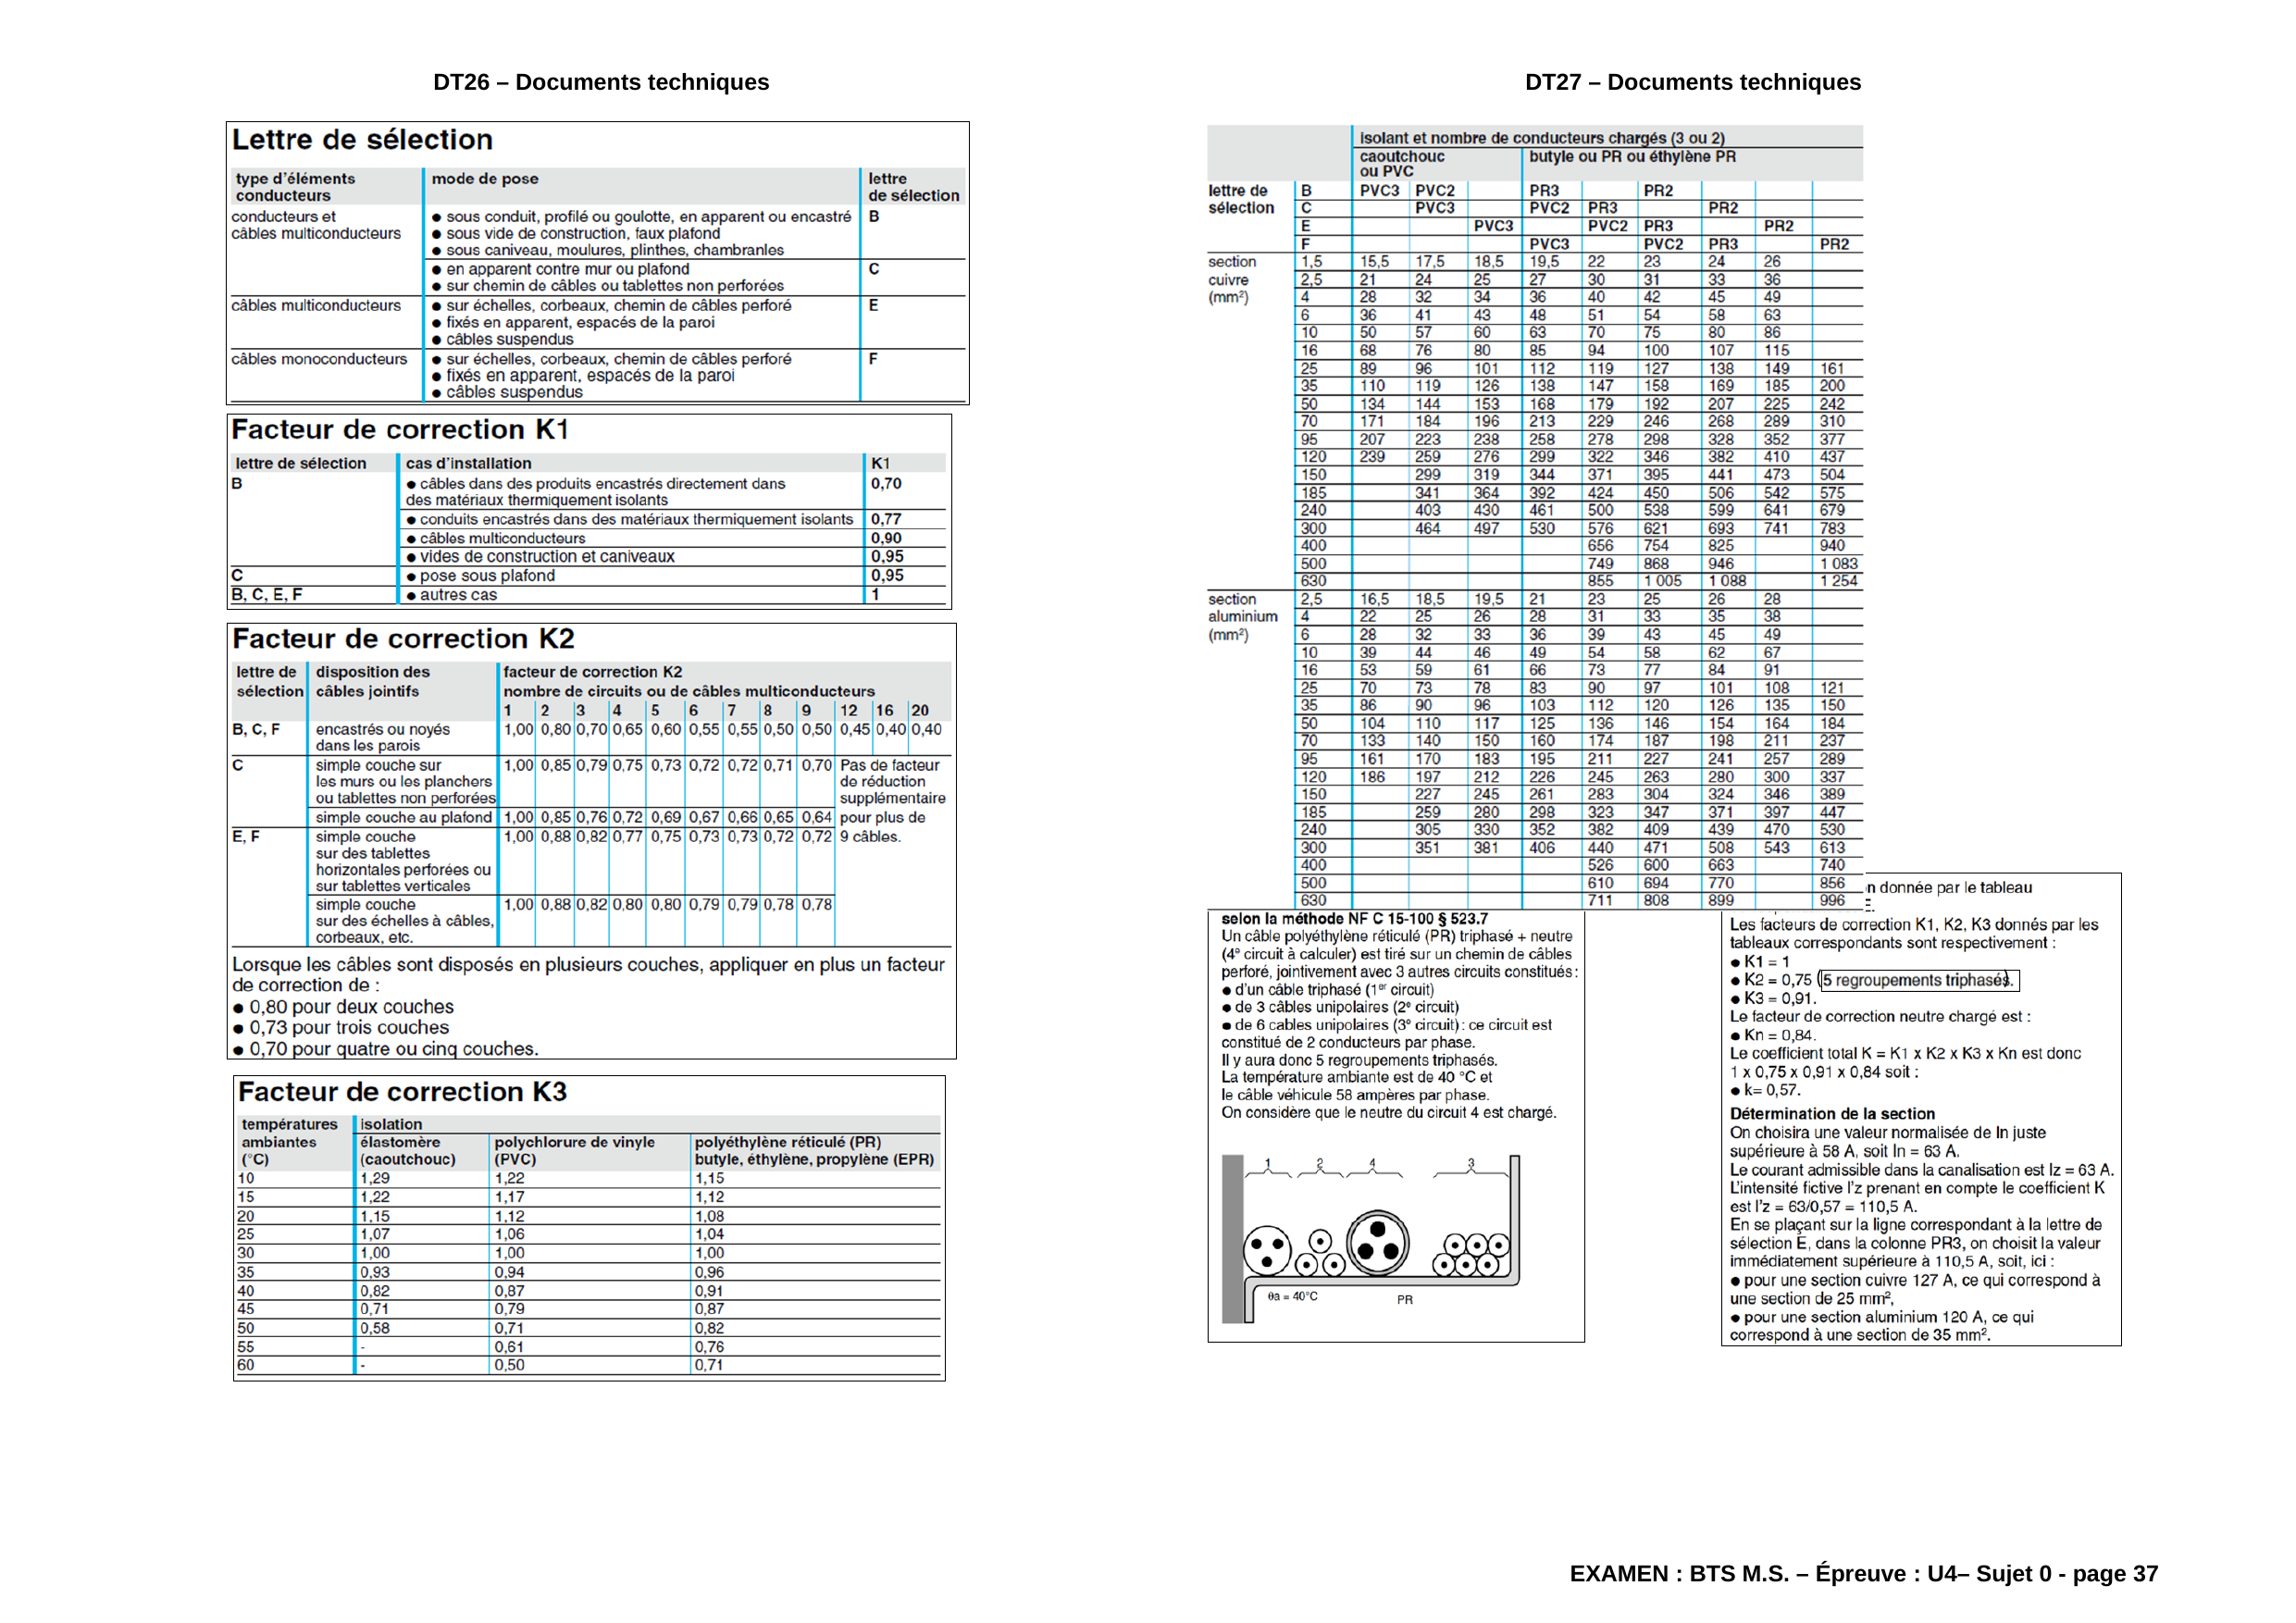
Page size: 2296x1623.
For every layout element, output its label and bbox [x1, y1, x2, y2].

picture [227, 122, 969, 404]
picture [1202, 121, 2121, 1345]
picture [234, 1076, 945, 1381]
picture [228, 415, 951, 609]
picture [228, 624, 956, 1059]
